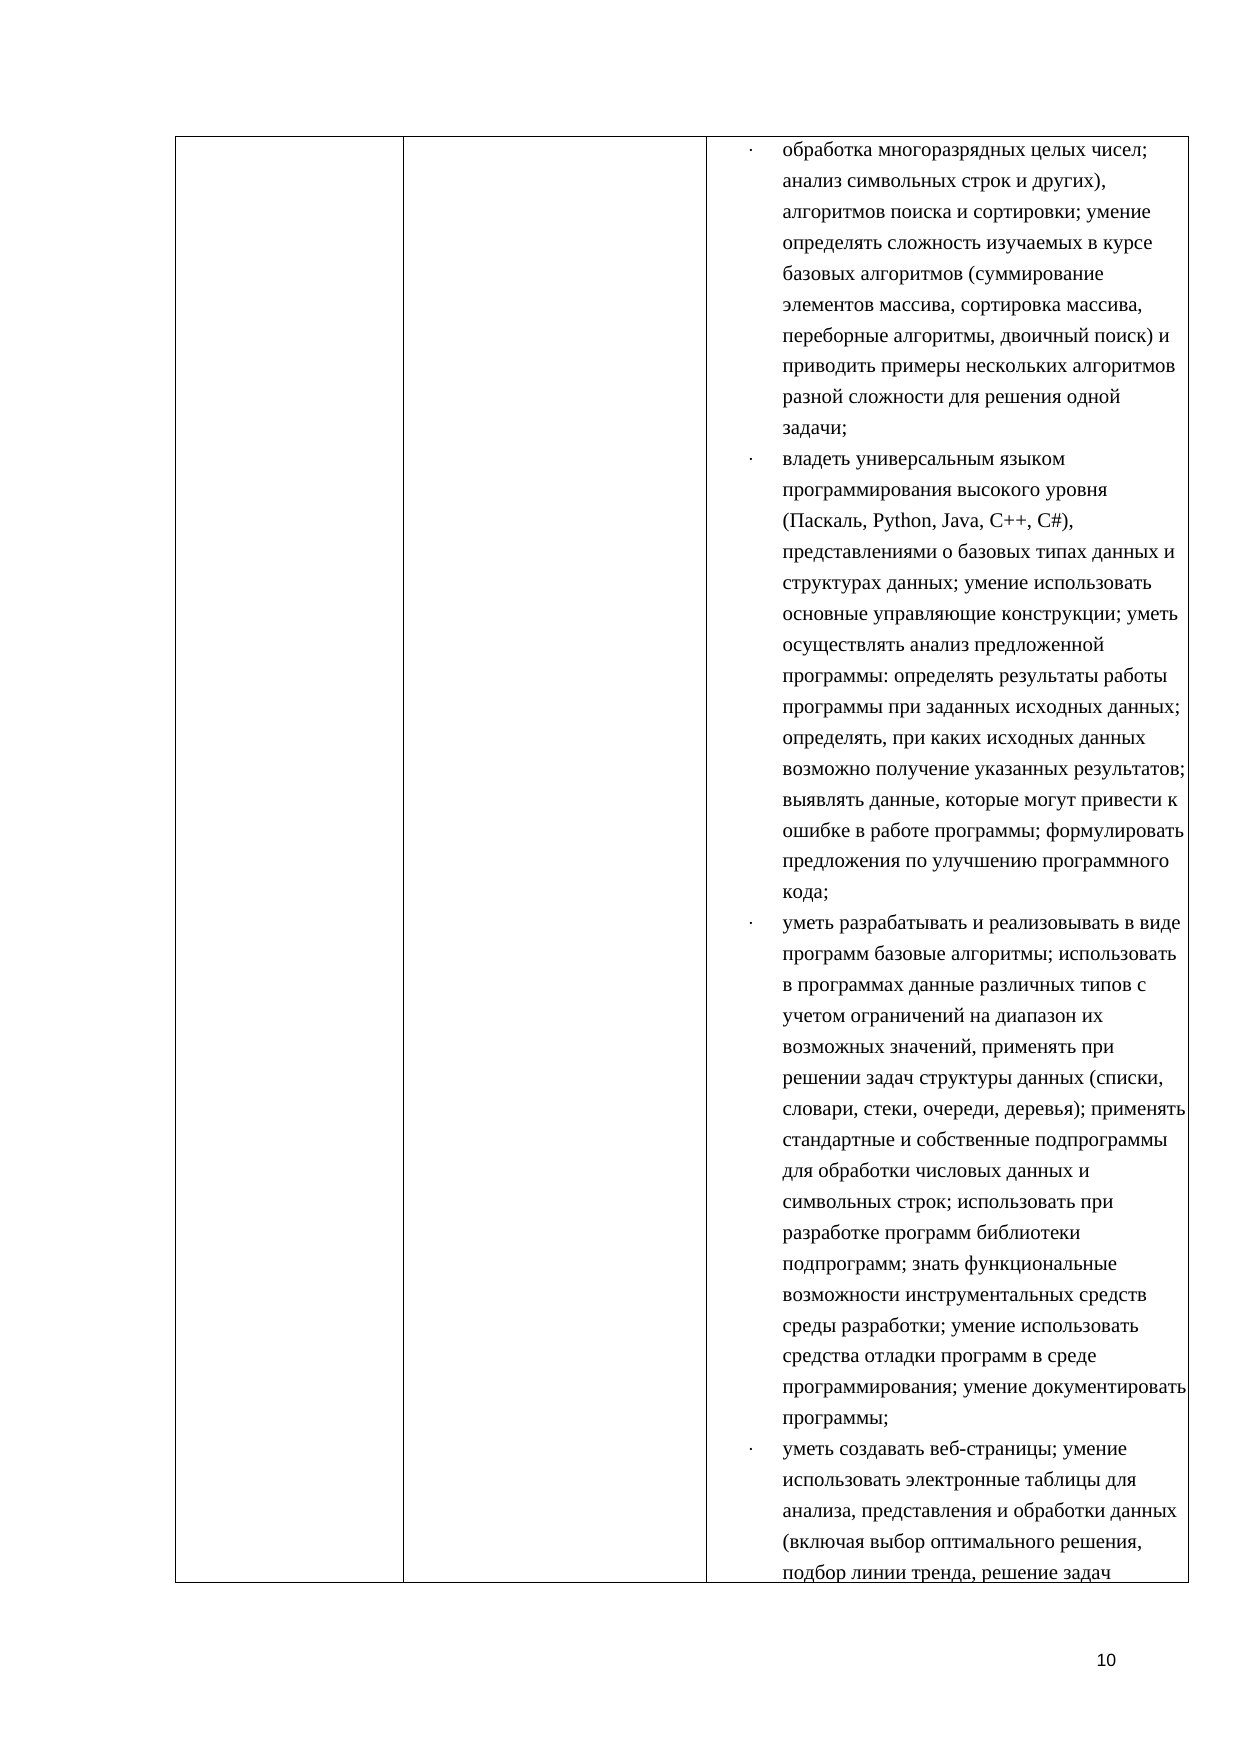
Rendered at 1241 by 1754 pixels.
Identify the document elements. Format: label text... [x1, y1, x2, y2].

table_header обработка многоразрядных целых чисел; анализ символьных строк и других), алгоритмов поиска и сортировки; умение определять сложность изучаемых в курсе базовых алгоритмов (суммирование элементов массива, сортировка массива, переборные алгоритмы, двоичный поиск) и приводить примеры нескольких алгоритмов разной сложности для решения одной задачи; владеть универсальным языком программирования высокого уровня (Паскаль, Python, Java, C++, С#), представлениями о базовых типах данных и структурах данных; умение использовать основные управляющие конструкции; уметь осуществлять анализ предложенной программы: определять результаты работы программы при заданных исходных данных; определять, при каких исходных данных возможно получение указанных результатов; выявлять данные, которые могут привести к ошибке в работе программы; формулировать предложения по улучшению программного кода; уметь разрабатывать и реализовывать в виде программ базовые алгоритмы; использовать в программах данные различных типов с учетом ограничений на диапазон их возможных значений, применять при решении задач структуры данных (списки, словари, стеки, очереди, деревья); применять стандартные и собственные подпрограммы для обработки числовых данных и символьных строк; использовать при разработке программ библиотеки подпрограмм; знать функциональные возможности инструментальных средств среды разработки; умение использовать средства отладки программ в среде программирования; умение документировать программы; уметь создавать веб-страницы; умение использовать электронные таблицы для анализа, представления и обработки данных (включая выбор оптимального решения, подбор линии тренда, решение задач прогнозирования); владеть основными сведениями о базах данных, их структуре, средствах создания и работы с ними; использовать табличные (реляционные) базы данных и справочные системы. [707, 137, 1188, 1582]
table_header [404, 137, 706, 1582]
table_header [176, 137, 403, 1582]
